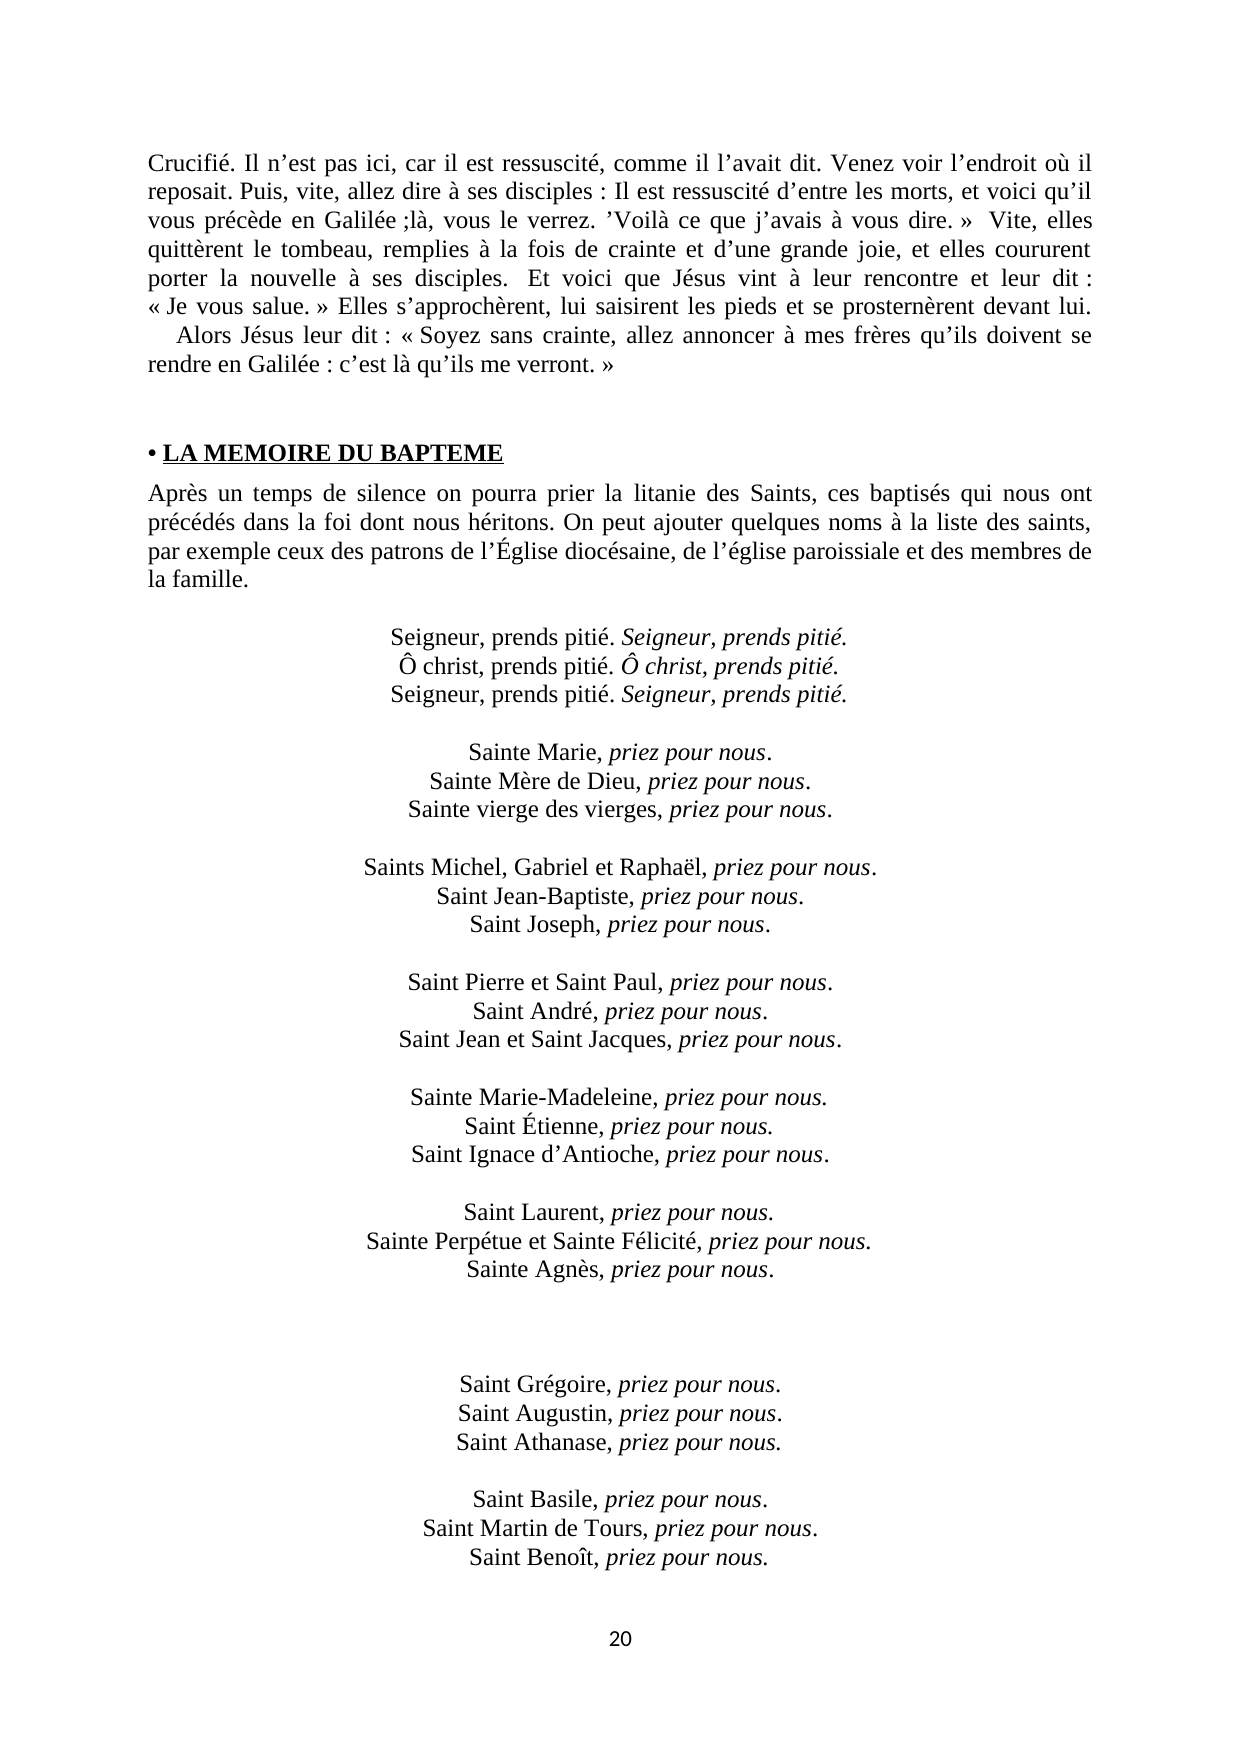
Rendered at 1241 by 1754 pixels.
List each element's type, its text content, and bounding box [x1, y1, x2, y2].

text Saint Ignace d’Antioche, priez pour nous. [148, 1139, 1093, 1168]
text Saint Basile, priez pour nous. [148, 1484, 1093, 1513]
text Saint Athanase, priez pour nous. [148, 1427, 1093, 1456]
text Après un temps de silence on pourra prier la litanie des Saints, ces baptisés qui nous ont précédés dans la foi dont nous héritons. On peut ajouter quelques noms à la liste des saints, par exemple ceux des patrons de l’Église diocésaine, de l’église paroissiale et des membres de la famille. [148, 478, 1093, 593]
text Saints Michel, Gabriel et Raphaël, priez pour nous. [148, 852, 1093, 881]
text Saint Pierre et Saint Paul, priez pour nous. [148, 967, 1093, 996]
text Sainte Marie-Madeleine, priez pour nous. [148, 1082, 1093, 1111]
text Saint Jean et Saint Jacques, priez pour nous. [148, 1024, 1093, 1053]
text Saint Augustin, priez pour nous. [148, 1398, 1093, 1427]
text Sainte Agnès, priez pour nous. [148, 1254, 1093, 1283]
text Saint Jean-Baptiste, priez pour nous. [148, 881, 1093, 909]
text Seigneur, prends pitié. Seigneur, prends pitié. [148, 622, 1093, 651]
text • LA MEMOIRE DU BAPTEME [148, 438, 1093, 466]
text Sainte vierge des vierges, priez pour nous. [148, 794, 1093, 823]
text Saint Étienne, priez pour nous. [148, 1111, 1093, 1139]
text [148, 148, 1093, 378]
text Saint Grégoire, priez pour nous. [148, 1369, 1093, 1398]
text Sainte Perpétue et Sainte Félicité, priez pour nous. [148, 1226, 1093, 1254]
text Sainte Marie, priez pour nous. [148, 737, 1093, 766]
text Saint Martin de Tours, priez pour nous. [148, 1513, 1093, 1542]
text Seigneur, prends pitié. Seigneur, prends pitié. [148, 679, 1093, 708]
text Saint Benoît, priez pour nous. [148, 1542, 1093, 1571]
text Sainte Mère de Dieu, priez pour nous. [148, 766, 1093, 794]
text Saint Laurent, priez pour nous. [148, 1197, 1093, 1226]
text Saint André, priez pour nous. [148, 996, 1093, 1024]
text Ô christ, prends pitié. Ô christ, prends pitié. [148, 651, 1093, 679]
text Saint Joseph, priez pour nous. [148, 909, 1093, 938]
